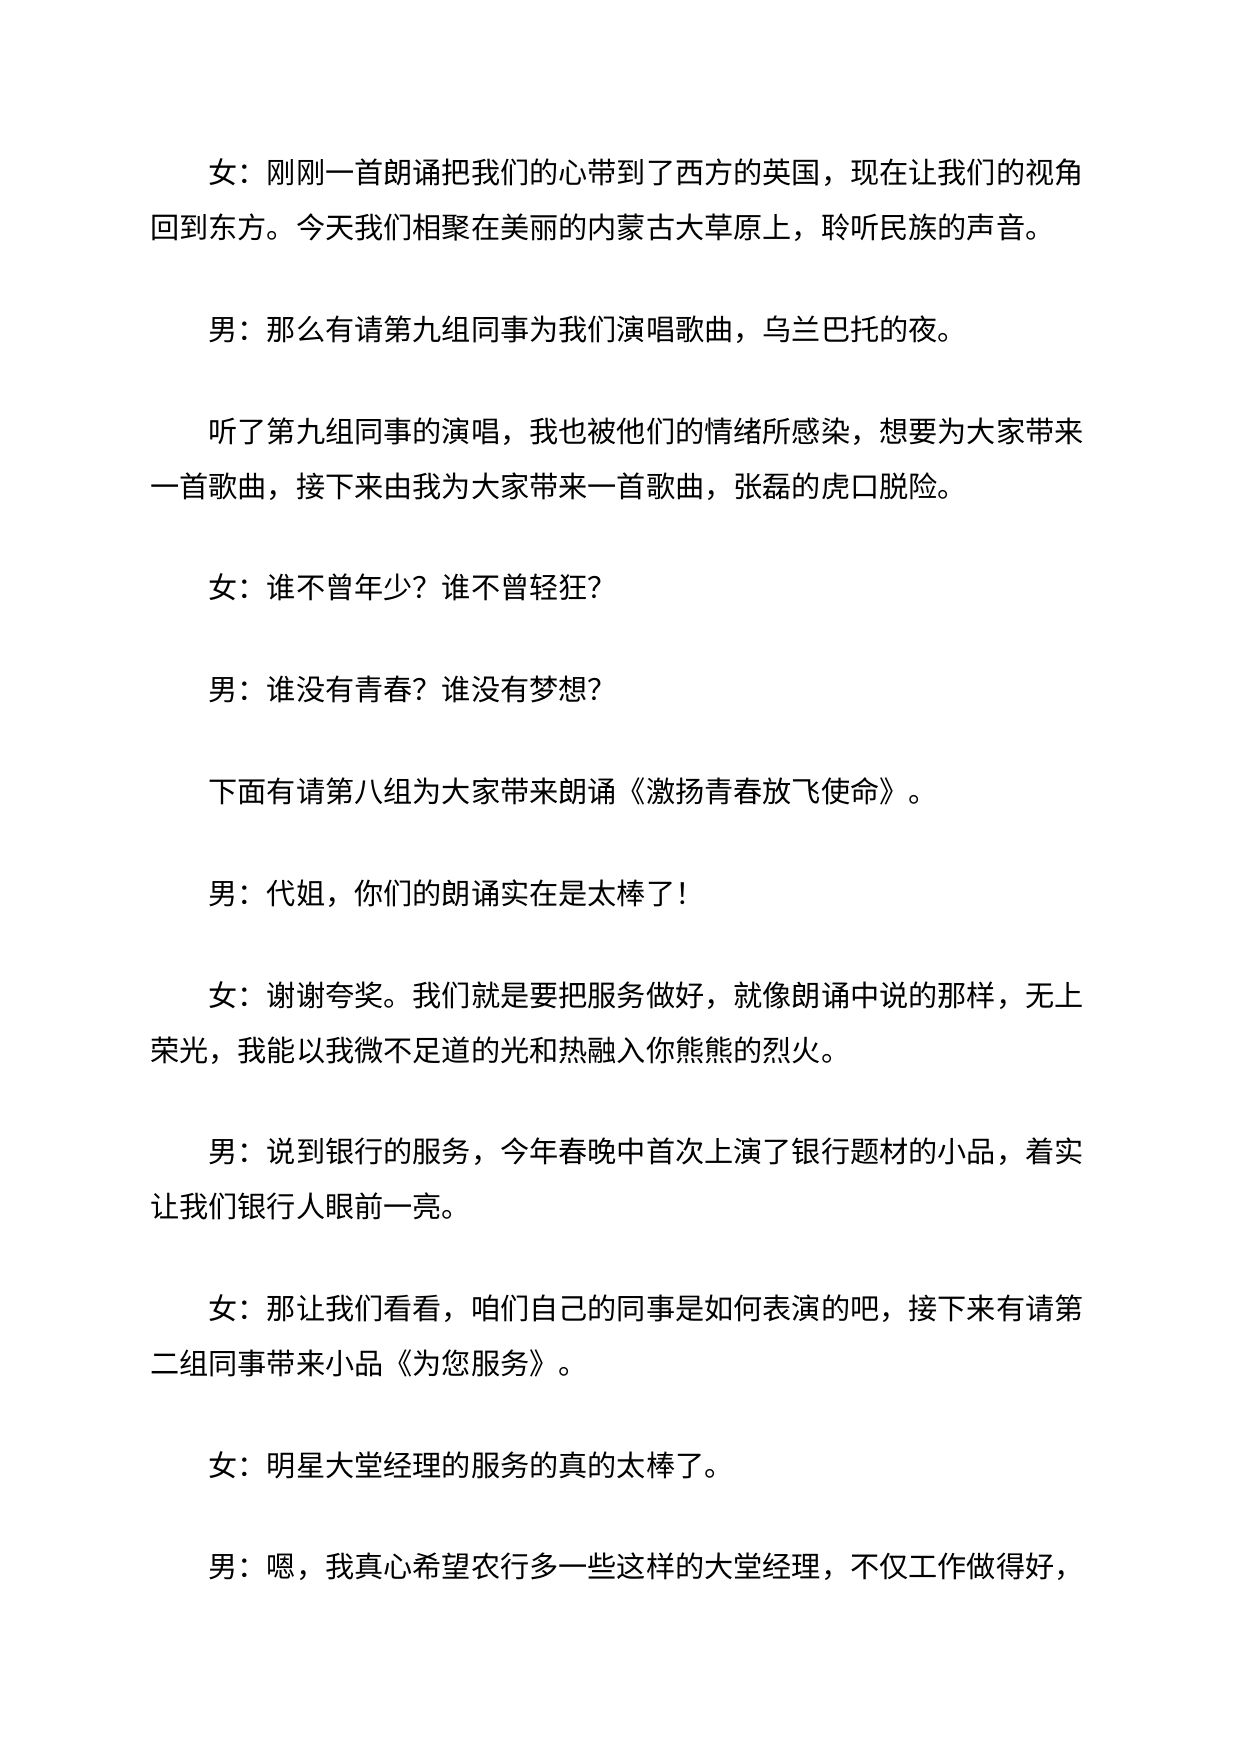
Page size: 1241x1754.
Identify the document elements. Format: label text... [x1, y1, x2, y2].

text 男：代姐，你们的朗诵实在是太棒了！ [150, 870, 1090, 913]
text 女：明星大堂经理的服务的真的太棒了。 [150, 1442, 1090, 1484]
text 女：那让我们看看，咱们自己的同事是如何表演的吧，接下来有请第二组同事带来小品《为您服务》。 [150, 1286, 1090, 1383]
text 男：谁没有青春？谁没有梦想？ [150, 667, 1090, 709]
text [150, 1544, 1090, 1586]
text 下面有请第八组为大家带来朗诵《激扬青春放飞使命》。 [150, 769, 1090, 811]
text 女：谁不曾年少？谁不曾轻狂？ [150, 565, 1090, 607]
text 女：谢谢夸奖。我们就是要把服务做好，就像朗诵中说的那样，无上荣光，我能以我微不足道的光和热融入你熊熊的烈火。 [150, 972, 1090, 1069]
text 男：那么有请第九组同事为我们演唱歌曲，乌兰巴托的夜。 [150, 307, 1090, 349]
text 男：说到银行的服务，今年春晚中首次上演了银行题材的小品，着实让我们银行人眼前一亮。 [150, 1129, 1090, 1226]
text 听了第九组同事的演唱，我也被他们的情绪所感染，想要为大家带来一首歌曲，接下来由我为大家带来一首歌曲，张磊的虎口脱险。 [150, 408, 1090, 506]
text 女：刚刚一首朗诵把我们的心带到了西方的英国，现在让我们的视角回到东方。今天我们相聚在美丽的内蒙古大草原上，聆听民族的声音。 [150, 150, 1090, 247]
